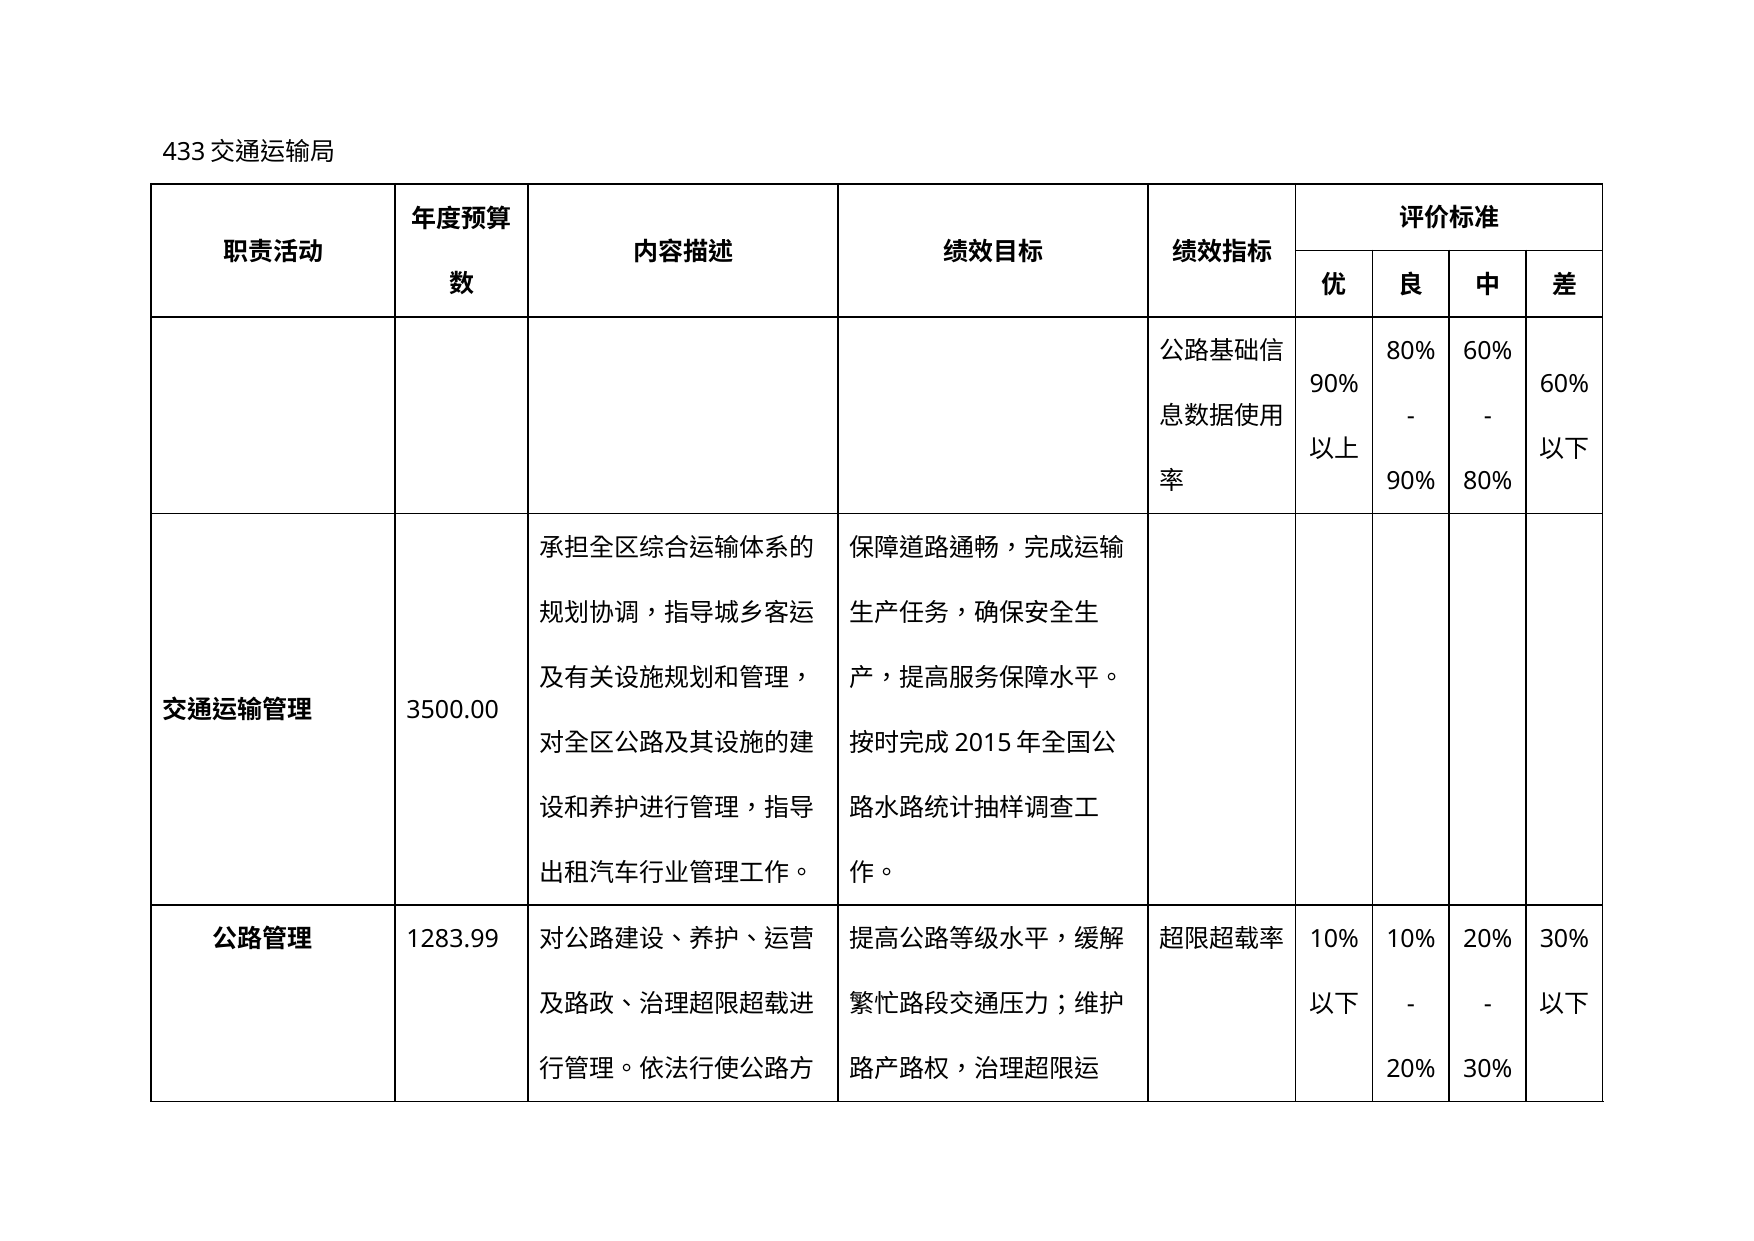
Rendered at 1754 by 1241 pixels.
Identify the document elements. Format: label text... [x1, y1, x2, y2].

table_cell 90%以上 [1296, 318, 1372, 513]
table_cell [1450, 514, 1525, 904]
table_cell 交通运输管理 [152, 514, 394, 904]
table_cell 良 [1373, 251, 1448, 316]
table_cell 年度预算数 [396, 185, 527, 316]
table_header 433交通运输局 [152, 118, 1602, 183]
table_cell 超限超载率 [1149, 906, 1295, 1101]
table_cell 20%-30% [1450, 906, 1525, 1101]
table_cell 公路管理 [152, 906, 394, 1101]
table_cell [1296, 514, 1372, 904]
table_cell 中 [1450, 251, 1525, 316]
table_cell 承担全区综合运输体系的规划协调，指导城乡客运及有关设施规划和管理，对全区公路及其设施的建设和养护进行管理，指导出租汽车行业管理工作。 [529, 514, 837, 904]
table_cell 评价标准 [1296, 185, 1602, 249]
table_cell 职责活动 [152, 185, 394, 316]
table_cell 保障道路通畅，完成运输生产任务，确保安全生产，提高服务保障水平。按时完成2015年全国公路水路统计抽样调查工作。 [839, 514, 1147, 904]
table_cell 1283.99 [396, 906, 527, 1101]
table_cell 公路基础信息数据使用率 [1149, 318, 1295, 513]
table_cell 差 [1527, 251, 1602, 316]
table_cell [1527, 514, 1602, 904]
table_cell 60%以下 [1527, 318, 1602, 513]
table_cell 80%-90% [1373, 318, 1448, 513]
table_cell 10%以下 [1296, 906, 1372, 1101]
table_cell 60%-80% [1450, 318, 1525, 513]
table_cell 30%以下 [1527, 906, 1602, 1101]
table_cell [1149, 514, 1295, 904]
table_cell 优 [1296, 251, 1372, 316]
table_cell 3500.00 [396, 514, 527, 904]
table_cell 绩效目标 [839, 185, 1147, 316]
table_cell 内容描述 [529, 185, 837, 316]
table_cell 10%-20% [1373, 906, 1448, 1101]
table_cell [839, 906, 1147, 1101]
table_cell 绩效指标 [1149, 185, 1295, 316]
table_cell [529, 906, 837, 1101]
table_cell [1373, 514, 1448, 904]
